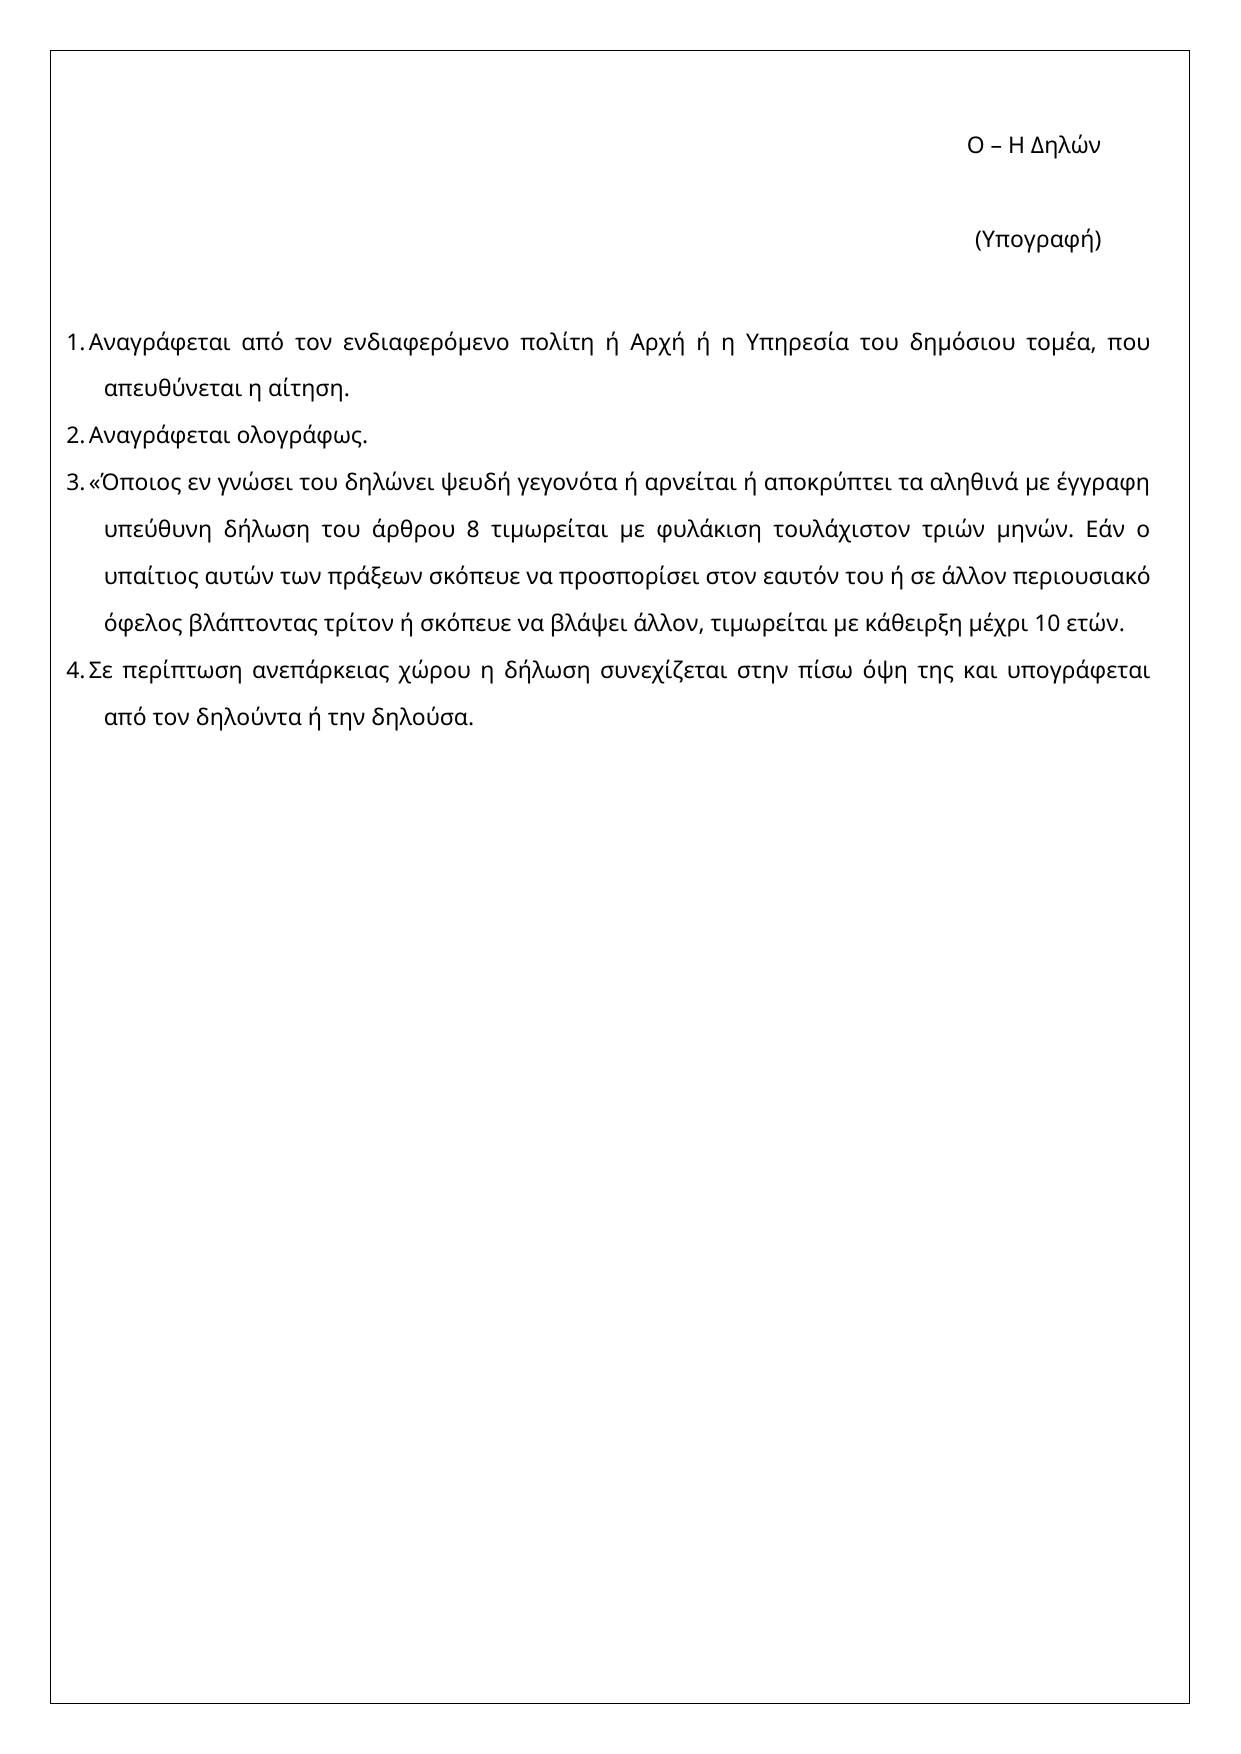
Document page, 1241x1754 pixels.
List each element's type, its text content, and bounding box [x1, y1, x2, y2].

list «Όποιος εν γνώσει του δηλώνει ψευδή γεγονότα ή αρνείται ή αποκρύπτει τα αληθινά με έγγραφη υπεύθυνη δήλωση του άρθρου 8 τιμωρείται με φυλάκιση τουλάχιστον τριών μηνών. Εάν ο υπαίτιος αυτών των πράξεων σκόπευε να προσπορίσει στον εαυτόν του ή σε άλλον περιουσιακό όφελος βλάπτοντας τρίτον ή σκόπευε να βλάψει άλλον, τιμωρείται με κάθειρξη μέχρι 10 ετών. [66, 466, 1152, 638]
list Αναγράφεται από τον ενδιαφερόμενο πολίτη ή Αρχή ή η Υπηρεσία του δημόσιου τομέα, που απευθύνεται η αίτηση. [66, 326, 1152, 404]
list Σε περίπτωση ανεπάρκειας χώρου η δήλωση συνεχίζεται στην πίσω όψη της και υπογράφεται από τον δηλούντα ή την δηλούσα. [66, 654, 1152, 732]
text Ο – Η Δηλών [89, 129, 1101, 161]
text (Υπογραφή) [89, 223, 1101, 254]
list Αναγράφεται ολογράφως. [66, 419, 1152, 451]
